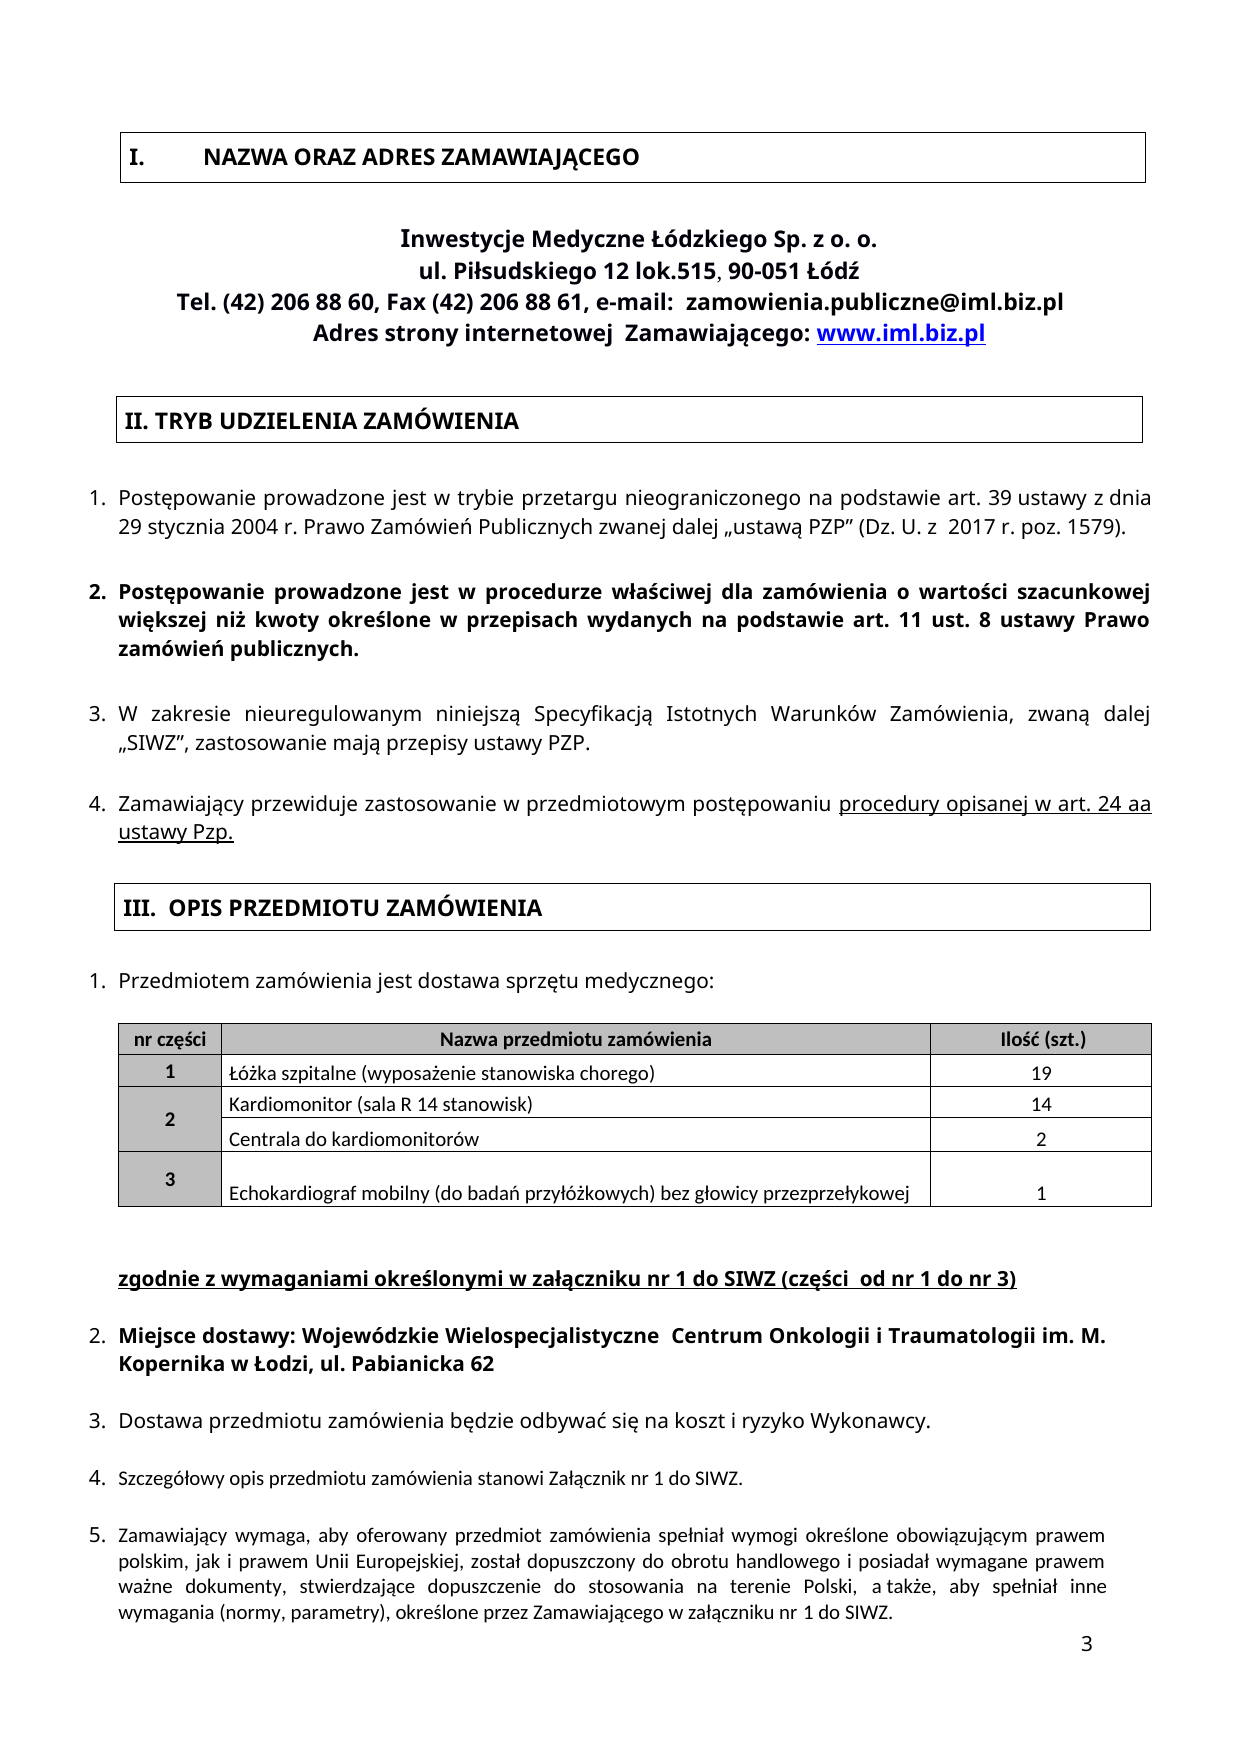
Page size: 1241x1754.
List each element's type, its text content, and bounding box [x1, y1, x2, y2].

table_cell 1 [931, 1152, 1151, 1206]
table_cell 14 [931, 1087, 1151, 1117]
table_cell Kardiomonitor (sala R 14 stanowisk) [222, 1087, 930, 1117]
text Tel. (42) 206 88 60, Fax (42) 206 88 61, e-mail: zamowienia.publiczne@iml.biz.pl [148, 286, 1093, 317]
table_cell Echokardiograf mobilny (do badań przyłóżkowych) bez głowicy przezprzełykowej [222, 1152, 930, 1206]
list W zakresie nieuregulowanym niniejszą Specyfikacją Istotnych Warunków Zamówienia, zwaną dalej „SIWZ”, zastosowanie mają przepisy ustawy PZP. [89, 699, 1152, 756]
list Dostawa przedmiotu zamówienia będzie odbywać się na koszt i ryzyko Wykonawcy. [89, 1406, 1107, 1434]
table_cell 2 [931, 1118, 1151, 1151]
table_header nr części [119, 1024, 221, 1054]
list Postępowanie prowadzone jest w trybie przetargu nieograniczonego na podstawie art. 39 ustawy z dnia 29 stycznia 2004 r. Prawo Zamówień Publicznych zwanej dalej „ustawą PZP” (Dz. U. z 2017 r. poz. 1579). [89, 483, 1152, 540]
table_cell 3 [119, 1152, 221, 1206]
list Szczegółowy opis przedmiotu zamówienia stanowi Załącznik nr 1 do SIWZ. [89, 1463, 1107, 1491]
table_cell 19 [931, 1055, 1151, 1086]
list Przedmiotem zamówienia jest dostawa sprzętu medycznego: [89, 966, 1100, 995]
table_header Nazwa przedmiotu zamówienia [222, 1024, 930, 1054]
list Postępowanie prowadzone jest w procedurze właściwej dla zamówienia o wartości szacunkowej większej niż kwoty określone w przepisach wydanych na podstawie art. 11 ust. 8 ustawy Prawo zamówień publicznych. [89, 577, 1152, 662]
table_header Ilość (szt.) [931, 1024, 1151, 1054]
list Miejsce dostawy: Wojewódzkie Wielospecjalistyczne Centrum Onkologii i Traumatologii im. M. Kopernika w Łodzi, ul. Pabianicka 62 [89, 1321, 1107, 1378]
list Zamawiający przewiduje zastosowanie w przedmiotowym postępowaniu procedury opisanej w art. 24 aa ustawy Pzp. [89, 789, 1152, 846]
table_cell 2 [119, 1087, 221, 1151]
table_cell Łóżka szpitalne (wyposażenie stanowiska chorego) [222, 1055, 930, 1086]
table_cell 1 [119, 1055, 221, 1086]
text Inwestycje Medyczne Łódzkiego Sp. z o. o. [185, 221, 1093, 255]
table_cell Centrala do kardiomonitorów [222, 1118, 930, 1151]
text Adres strony internetowej Zamawiającego: www.iml.biz.pl [206, 317, 1093, 348]
text ul. Piłsudskiego 12 lok.515, 90-051 Łódź [185, 255, 1093, 286]
text zgodnie z wymaganiami określonymi w załączniku nr 1 do SIWZ (części od nr 1 do nr 3) [118, 1264, 1100, 1292]
list Zamawiający wymaga, aby oferowany przedmiot zamówienia spełniał wymogi określone obowiązującym prawem polskim, jak i prawem Unii Europejskiej, został dopuszczony do obrotu handlowego i posiadał wymagane prawem ważne dokumenty, stwierdzające dopuszczenie do stosowania na terenie Polski, a także, aby spełniał inne wymagania (normy, parametry), określone przez Zamawiającego w załączniku nr 1 do SIWZ. [89, 1520, 1107, 1624]
